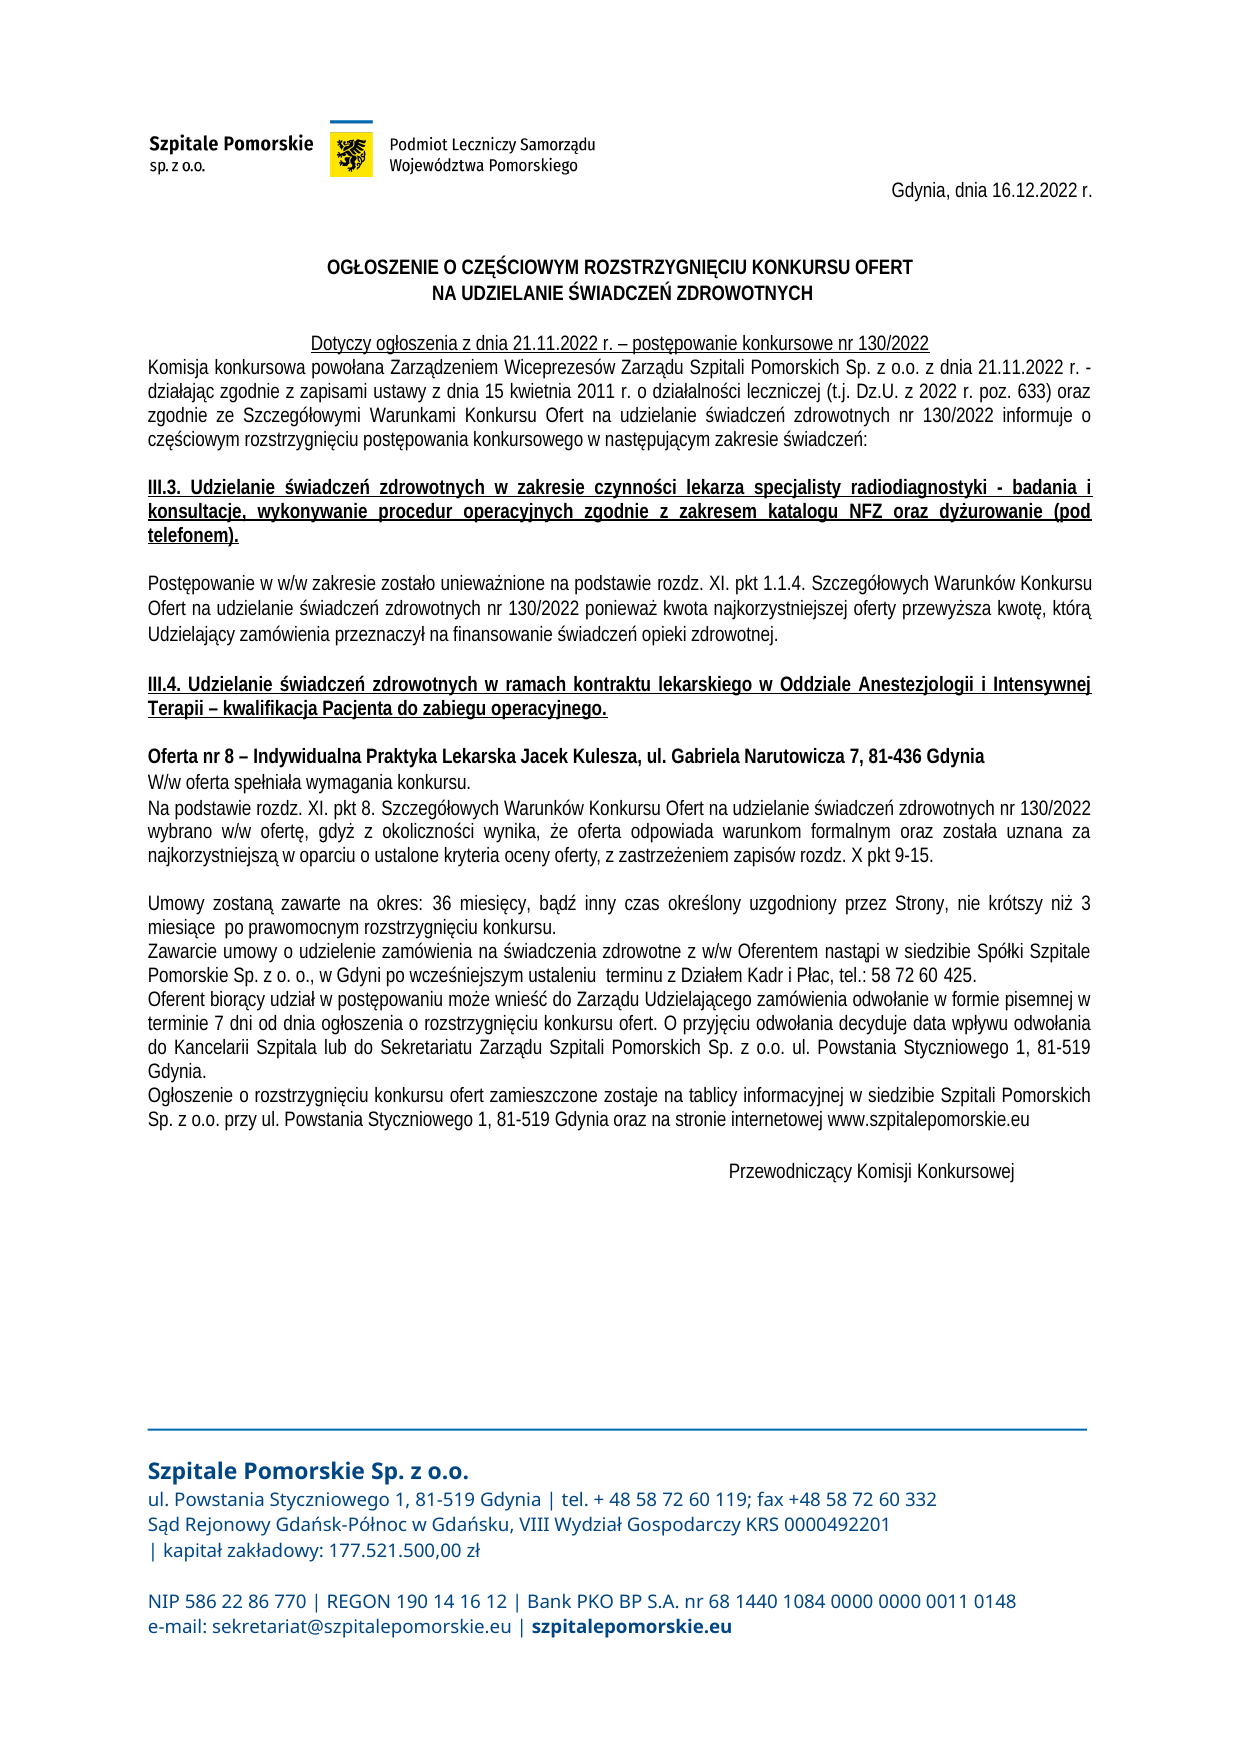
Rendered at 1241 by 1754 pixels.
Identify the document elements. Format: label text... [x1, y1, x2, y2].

text Komisja konkursowa powołana Zarządzeniem Wiceprezesów Zarządu Szpitali Pomorskich Sp. z o.o. z dnia 21.11.2022 r. - działając zgodnie z zapisami ustawy z dnia 15 kwietnia 2011 r. o działalności leczniczej (t.j. Dz.U. z 2022 r. poz. 633) oraz zgodnie ze Szczegółowymi Warunkami Konkursu Ofert na udzielanie świadczeń zdrowotnych nr 130/2022 informuje o częściowym rozstrzygnięciu postępowania konkursowego w następującym zakresie świadczeń: [148, 355, 1093, 451]
text Ogłoszenie o rozstrzygnięciu konkursu ofert zamieszczone zostaje na tablicy informacyjnej w siedzibie Szpitali Pomorskich Sp. z o.o. przy ul. Powstania Styczniowego 1, 81-519 Gdynia oraz na stronie internetowej www.szpitalepomorskie.eu [148, 1083, 1093, 1131]
text Dotyczy ogłoszenia z dnia 21.11.2022 r. – postępowanie konkursowe nr 130/2022 [148, 331, 1093, 355]
text III.3. Udzielanie świadczeń zdrowotnych w zakresie czynności lekarza specjalisty radiodiagnostyki - badania i konsultacje, wykonywanie procedur operacyjnych zgodnie z zakresem katalogu NFZ oraz dyżurowanie (pod telefonem). [148, 475, 1093, 496]
text OGŁOSZENIE O CZĘŚCIOWYM ROZSTRZYGNIĘCIU KONKURSU OFERT NA UDZIELANIE ŚWIADCZEŃ ZDROWOTNYCH [148, 255, 1093, 305]
text Postępowanie w w/w zakresie zostało unieważnione na podstawie rozdz. XI. pkt 1.1.4. Szczegółowych Warunków Konkursu Ofert na udzielanie świadczeń zdrowotnych nr 130/2022 ponieważ kwota najkorzystniejszej oferty przewyższa kwotę, którą Udzielający zamówienia przeznaczył na finansowanie świadczeń opieki zdrowotnej. [148, 571, 1093, 646]
list Na podstawie rozdz. XI. pkt 8. Szczegółowych Warunków Konkursu Ofert na udzielanie świadczeń zdrowotnych nr 130/2022 wybrano w/w ofertę, gdyż z okoliczności wynika, że oferta odpowiada warunkom formalnym oraz została uznana za najkorzystniejszą w oparciu o ustalone kryteria oceny oferty, z zastrzeżeniem zapisów rozdz. X pkt 9-15. [148, 796, 1093, 867]
text Gdynia, dnia 16.12.2022 r. [148, 178, 1093, 202]
text Przewodniczący Komisji Konkursowej [221, 1159, 1093, 1183]
text Oferta nr 8 – Indywidualna Praktyka Lekarska Jacek Kulesza, ul. Gabriela Narutowicza 7, 81-436 Gdynia [148, 744, 1093, 768]
text III.3. Udzielanie świadczeń zdrowotnych w zakresie czynności lekarza specjalisty radiodiagnostyki - badania i konsultacje, wykonywanie procedur operacyjnych zgodnie z zakresem katalogu NFZ oraz dyżurowanie (pod telefonem). [148, 497, 1093, 547]
text W/w oferta spełniała wymagania konkursu. [148, 770, 1093, 794]
text III.4. Udzielanie świadczeń zdrowotnych w ramach kontraktu lekarskiego w Oddziale Anestezjologii i Intensywnej Terapii – kwalifikacja Pacjenta do zabiegu operacyjnego. [148, 672, 1093, 720]
picture [147, 118, 596, 178]
text Oferent biorący udział w postępowaniu może wnieść do Zarządu Udzielającego zamówienia odwołanie w formie pisemnej w terminie 7 dni od dnia ogłoszenia o rozstrzygnięciu konkursu ofert. O przyjęciu odwołania decyduje data wpływu odwołania do Kancelarii Szpitala lub do Sekretariatu Zarządu Szpitali Pomorskich Sp. z o.o. ul. Powstania Styczniowego 1, 81-519 Gdynia. [148, 987, 1093, 1083]
text Umowy zostaną zawarte na okres: 36 miesięcy, bądź inny czas określony uzgodniony przez Strony, nie krótszy niż 3 miesiące po prawomocnym rozstrzygnięciu konkursu. [148, 891, 1093, 939]
text Zawarcie umowy o udzielenie zamówienia na świadczenia zdrowotne z w/w Oferentem nastąpi w siedzibie Spółki Szpitale Pomorskie Sp. z o. o., w Gdyni po wcześniejszym ustaleniu terminu z Działem Kadr i Płac, tel.: 58 72 60 425. [148, 939, 1093, 987]
